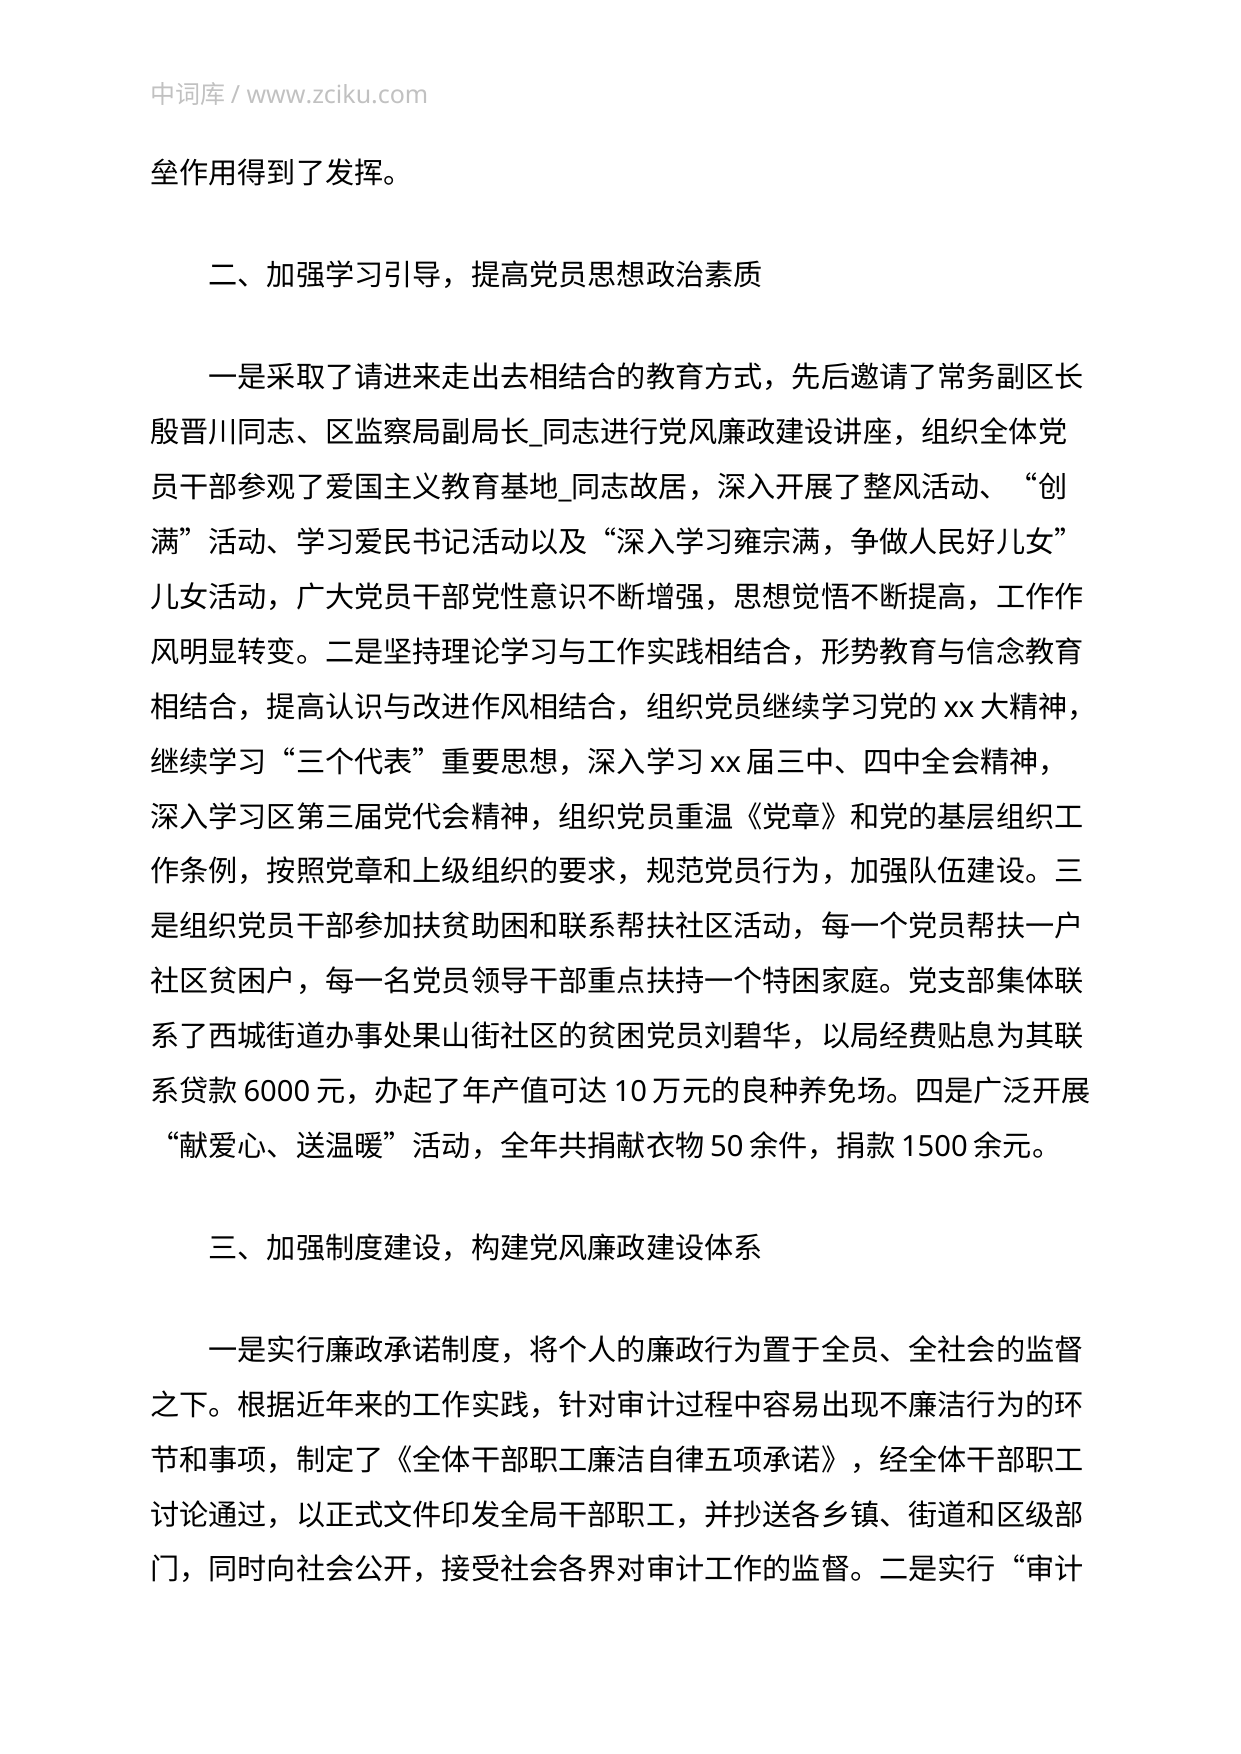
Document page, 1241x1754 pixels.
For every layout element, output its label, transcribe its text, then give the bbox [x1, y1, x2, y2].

text 三、加强制度建设，构建党风廉政建设体系 [150, 1224, 1090, 1267]
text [150, 150, 1090, 192]
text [150, 1326, 1090, 1588]
text 二、加强学习引导，提高党员思想政治素质 [150, 252, 1090, 294]
text 一是采取了请进来走出去相结合的教育方式，先后邀请了常务副区长殷晋川同志、区监察局副局长_同志进行党风廉政建设讲座，组织全体党员干部参观了爱国主义教育基地_同志故居，深入开展了整风活动、“创满”活动、学习爱民书记活动以及“深入学习雍宗满，争做人民好儿女”儿女活动，广大党员干部党性意识不断增强，思想觉悟不断提高，工作作风明显转变。二是坚持理论学习与工作实践相结合，形势教育与信念教育相结合，提高认识与改进作风相结合，组织党员继续学习党的xx大精神，继续学习“三个代表”重要思想，深入学习xx届三中、四中全会精神，深入学习区第三届党代会精神，组织党员重温《党章》和党的基层组织工作条例，按照党章和上级组织的要求，规范党员行为，加强队伍建设。三是组织党员干部参加扶贫助困和联系帮扶社区活动，每一个党员帮扶一户社区贫困户，每一名党员领导干部重点扶持一个特困家庭。党支部集体联系了西城街道办事处果山街社区的贫困党员刘碧华，以局经费贴息为其联系贷款6000元，办起了年产值可达10万元的良种养免场。四是广泛开展“献爱心、送温暖”活动，全年共捐献衣物50余件，捐款1500余元。 [150, 353, 1090, 1165]
